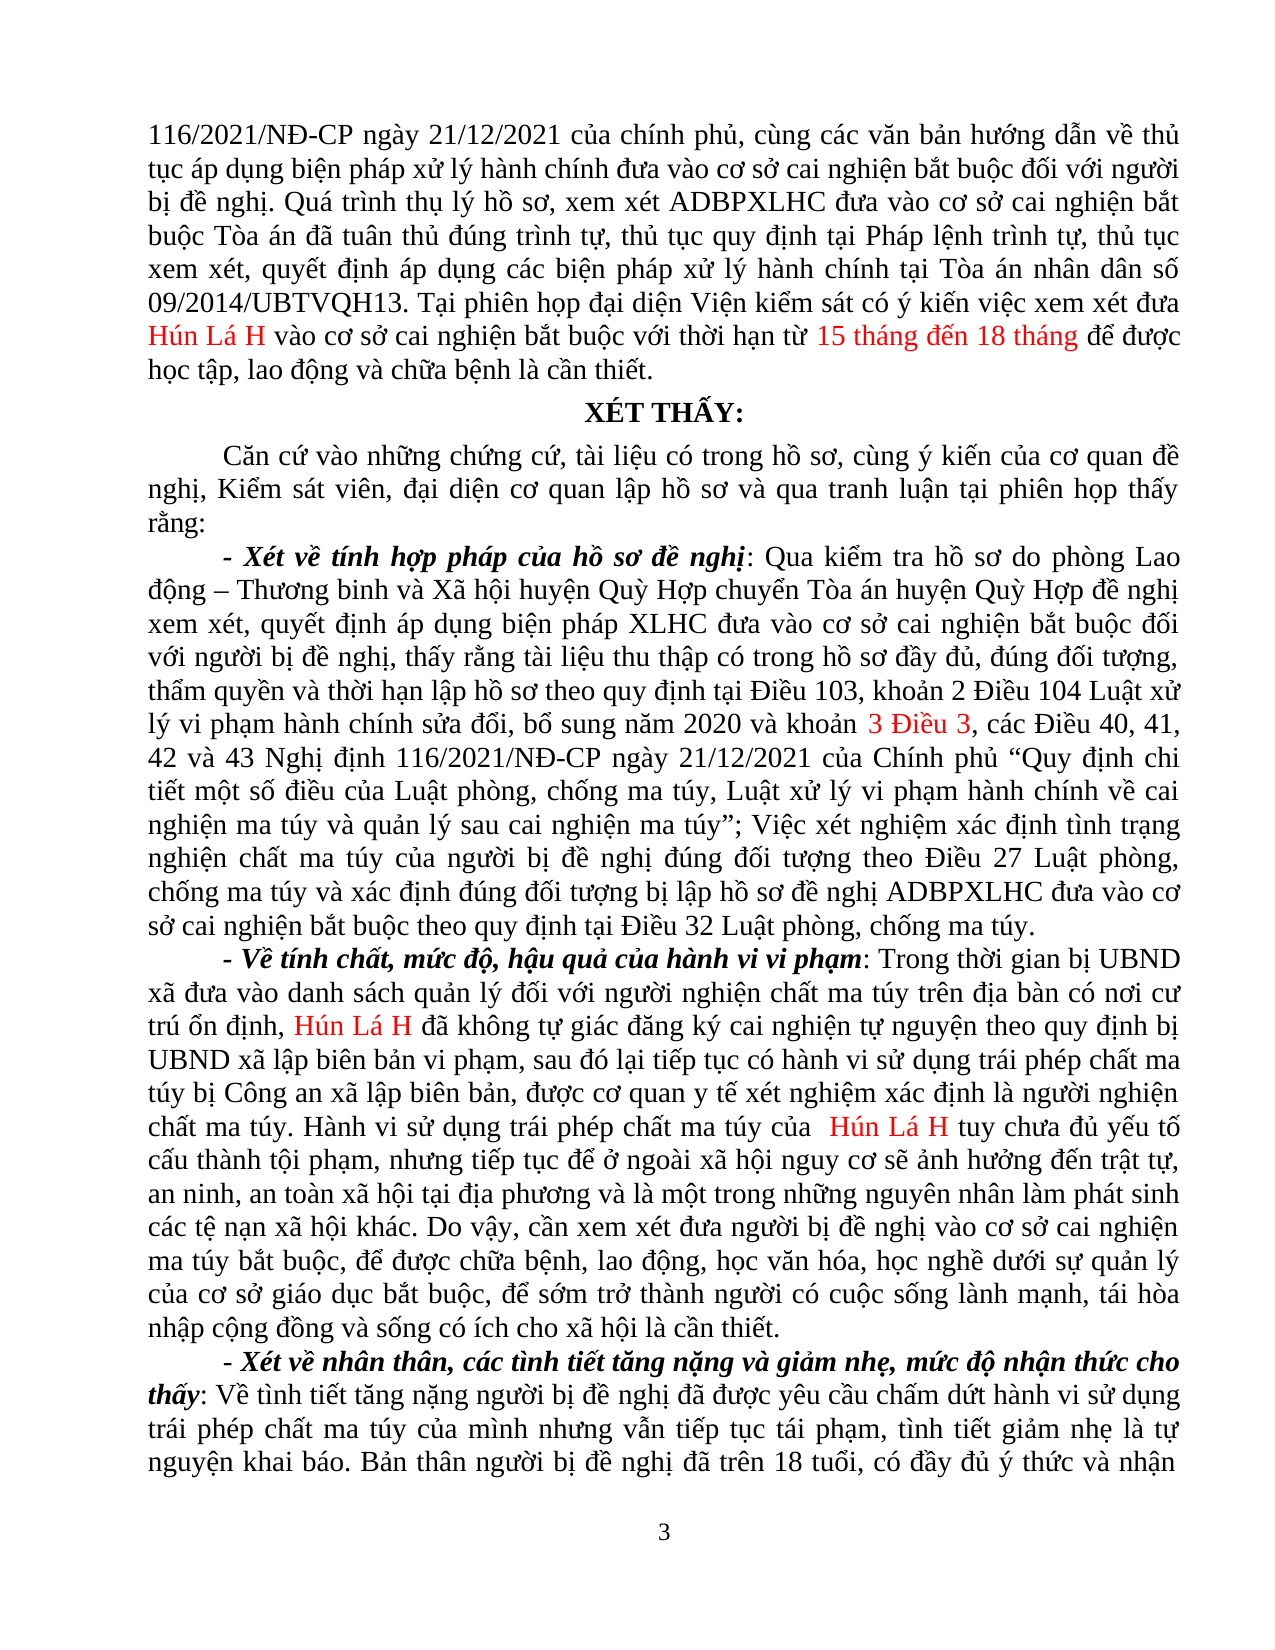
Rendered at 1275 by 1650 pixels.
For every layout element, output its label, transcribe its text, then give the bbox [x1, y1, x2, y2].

subtitle XÉT THẤY: [316, 396, 1013, 429]
text 116/2021/NĐ-CP ngày 21/12/2021 của chính phủ, cùng các văn bản hướng dẫn về thủ tục áp dụng biện pháp xử lý hành chính đưa vào cơ sở cai nghiện bắt buộc đối với người bị đề nghị. Quá trình thụ lý hồ sơ, xem xét ADBPXLHC đưa vào cơ sở cai nghiện bắt buộc Tòa án đã tuân thủ đúng trình tự, thủ tục quy định tại Pháp lệnh trình tự, thủ tục xem xét, quyết định áp dụng các biện pháp xử lý hành chính tại Tòa án nhân dân số 09/2014/UBTVQH13. Tại phiên họp đại diện Viện kiểm sát có ý kiến việc xem xét đưa Hún Lá H vào cơ sở cai nghiện bắt buộc với thời hạn từ 15 tháng đến 18 tháng để được học tập, lao động và chữa bệnh là cần thiết. [148, 117, 1181, 386]
list Về tính chất, mức độ, hậu quả của hành vi vi phạm: Trong thời gian bị UBND xã đưa vào danh sách quản lý đối với người nghiện chất ma túy trên địa bàn có nơi cư trú ổn định, Hún Lá H đã không tự giác đăng ký cai nghiện tự nguyện theo quy định bị UBND xã lập biên bản vi phạm, sau đó lại tiếp tục có hành vi sử dụng trái phép chất ma túy bị Công an xã lập biên bản, được cơ quan y tế xét nghiệm xác định là người nghiện chất ma túy. Hành vi sử dụng trái phép chất ma túy của Hún Lá H tuy chưa đủ yếu tố cấu thành tội phạm, nhưng tiếp tục để ở ngoài xã hội nguy cơ sẽ ảnh hưởng đến trật tự, an ninh, an toàn xã hội tại địa phương và là một trong những nguyên nhân làm phát sinh các tệ nạn xã hội khác. Do vậy, cần xem xét đưa người bị đề nghị vào cơ sở cai nghiện ma túy bắt buộc, để được chữa bệnh, lao động, học văn hóa, học nghề dưới sự quản lý của cơ sở giáo dục bắt buộc, để sớm trở thành người có cuộc sống lành mạnh, tái hòa nhập cộng đồng và sống có ích cho xã hội là cần thiết. [148, 941, 1181, 1344]
list Xét về nhân thân, các tình tiết tăng nặng và giảm nhẹ, mức độ nhận thức cho thấy: Về tình tiết tăng nặng người bị đề nghị đã được yêu cầu chấm dứt hành vi sử dụng trái phép chất ma túy của mình nhưng vẫn tiếp tục tái phạm, tình tiết giảm nhẹ là tự nguyện khai báo. Bản thân người bị đề nghị đã trên 18 tuổi, có đầy đủ ý thức và nhận [148, 1344, 1181, 1478]
list Xét về tính hợp pháp của hồ sơ đề nghị: Qua kiểm tra hồ sơ do phòng Lao động – Thương binh và Xã hội huyện Quỳ Hợp chuyển Tòa án huyện Quỳ Hợp đề nghị xem xét, quyết định áp dụng biện pháp XLHC đưa vào cơ sở cai nghiện bắt buộc đối với người bị đề nghị, thấy rằng tài liệu thu thập có trong hồ sơ đầy đủ, đúng đối tượng, thẩm quyền và thời hạn lập hồ sơ theo quy định tại Điều 103, khoản 2 Điều 104 Luật xử lý vi phạm hành chính sửa đổi, bổ sung năm 2020 và khoản 3 Điều 3, các Điều 40, 41, 42 và 43 Nghị định 116/2021/NĐ-CP ngày 21/12/2021 của Chính phủ “Quy định chi tiết một số điều của Luật phòng, chống ma túy, Luật xử lý vi phạm hành chính về cai nghiện ma túy và quản lý sau cai nghiện ma túy”; Việc xét nghiệm xác định tình trạng nghiện chất ma túy của người bị đề nghị đúng đối tượng theo Điều 27 Luật phòng, chống ma túy và xác định đúng đối tượng bị lập hồ sơ đề nghị ADBPXLHC đưa vào cơ sở cai nghiện bắt buộc theo quy định tại Điều 32 Luật phòng, chống ma túy. [148, 539, 1181, 941]
text Căn cứ vào những chứng cứ, tài liệu có trong hồ sơ, cùng ý kiến của cơ quan đề nghị, Kiểm sát viên, đại diện cơ quan lập hồ sơ và qua tranh luận tại phiên họp thấy rằng: [148, 438, 1181, 539]
